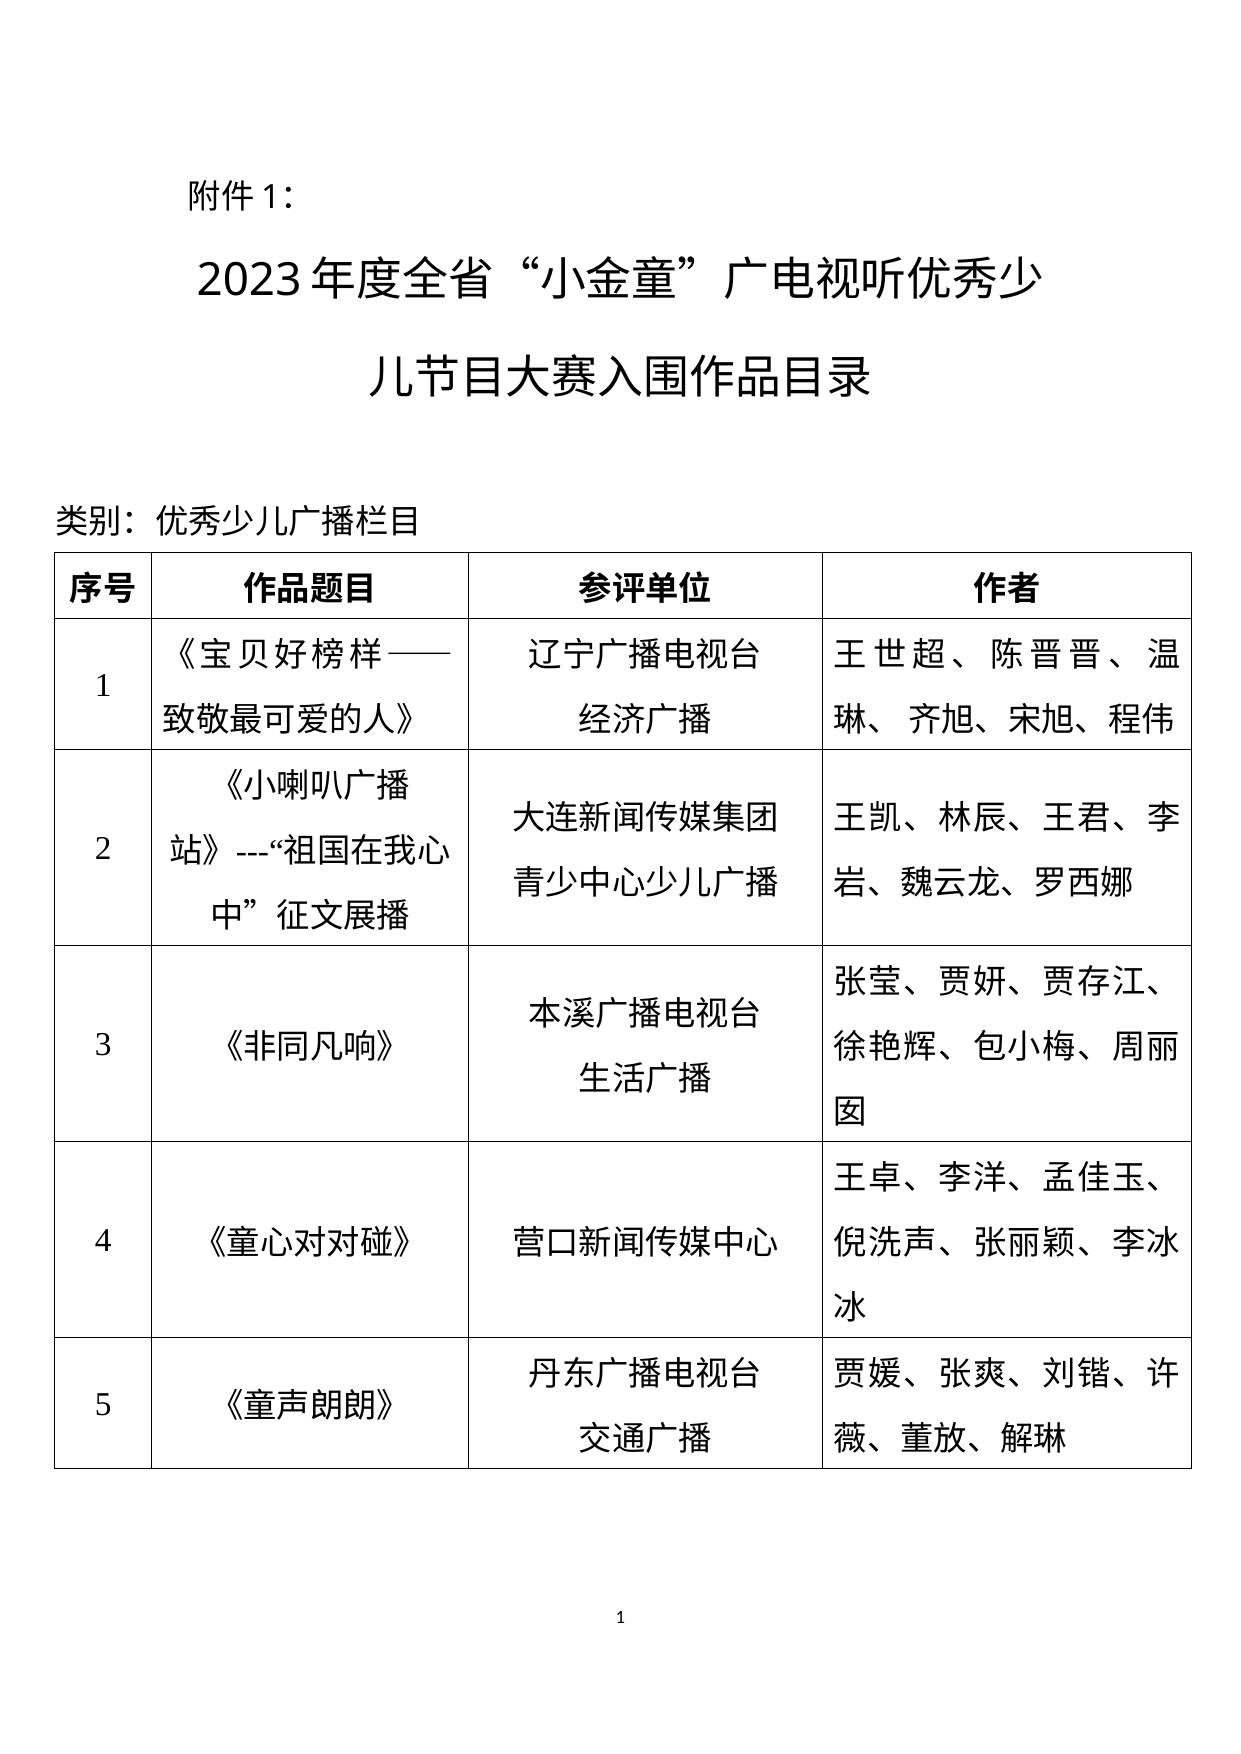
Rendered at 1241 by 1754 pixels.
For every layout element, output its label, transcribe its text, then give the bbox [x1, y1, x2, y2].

table_cell 王世超、陈晋晋、温琳、 齐旭、宋旭、程伟 [823, 619, 1191, 749]
table_cell 丹东广播电视台 交通广播 [469, 1338, 822, 1468]
table_cell 大连新闻传媒集团 青少中心少儿广播 [469, 750, 822, 945]
table_cell 贾媛、张爽、刘锴、许薇、董放、解琳 [823, 1338, 1191, 1468]
table_header 作者 [823, 553, 1191, 618]
table_header 参评单位 [469, 553, 822, 618]
table_header 作品题目 [152, 553, 468, 618]
text 附件1： [187, 162, 1053, 227]
table_cell 《童声朗朗》 [152, 1338, 468, 1468]
table_cell 2 [55, 750, 151, 945]
table_cell 3 [55, 946, 151, 1141]
table_cell 4 [55, 1142, 151, 1337]
table_cell 辽宁广播电视台 经济广播 [469, 619, 822, 749]
table_header 序号 [55, 553, 151, 618]
table_cell 5 [55, 1338, 151, 1468]
table_cell 《小喇叭广播站》---“祖国在我心中”征文展播 [152, 750, 468, 945]
text 类别：优秀少儿广播栏目 [55, 487, 1053, 552]
table_cell 《非同凡响》 [152, 946, 468, 1141]
table_cell 1 [55, 619, 151, 749]
table_cell 张莹、贾妍、贾存江、徐艳辉、包小梅、周丽囡 [823, 946, 1191, 1141]
table_cell 《宝贝好榜样——致敬最可爱的人》 [152, 619, 468, 749]
table_cell 本溪广播电视台 生活广播 [469, 946, 822, 1141]
table_cell 《童心对对碰》 [152, 1142, 468, 1337]
table_cell 王卓、李洋、孟佳玉、倪洗声、张丽颖、李冰冰 [823, 1142, 1191, 1337]
table_cell 王凯、林辰、王君、李岩、魏云龙、罗西娜 [823, 750, 1191, 945]
table_cell 营口新闻传媒中心 [469, 1142, 822, 1337]
text 2023年度全省“小金童”广电视听优秀少儿节目大赛入围作品目录 [187, 227, 1053, 422]
